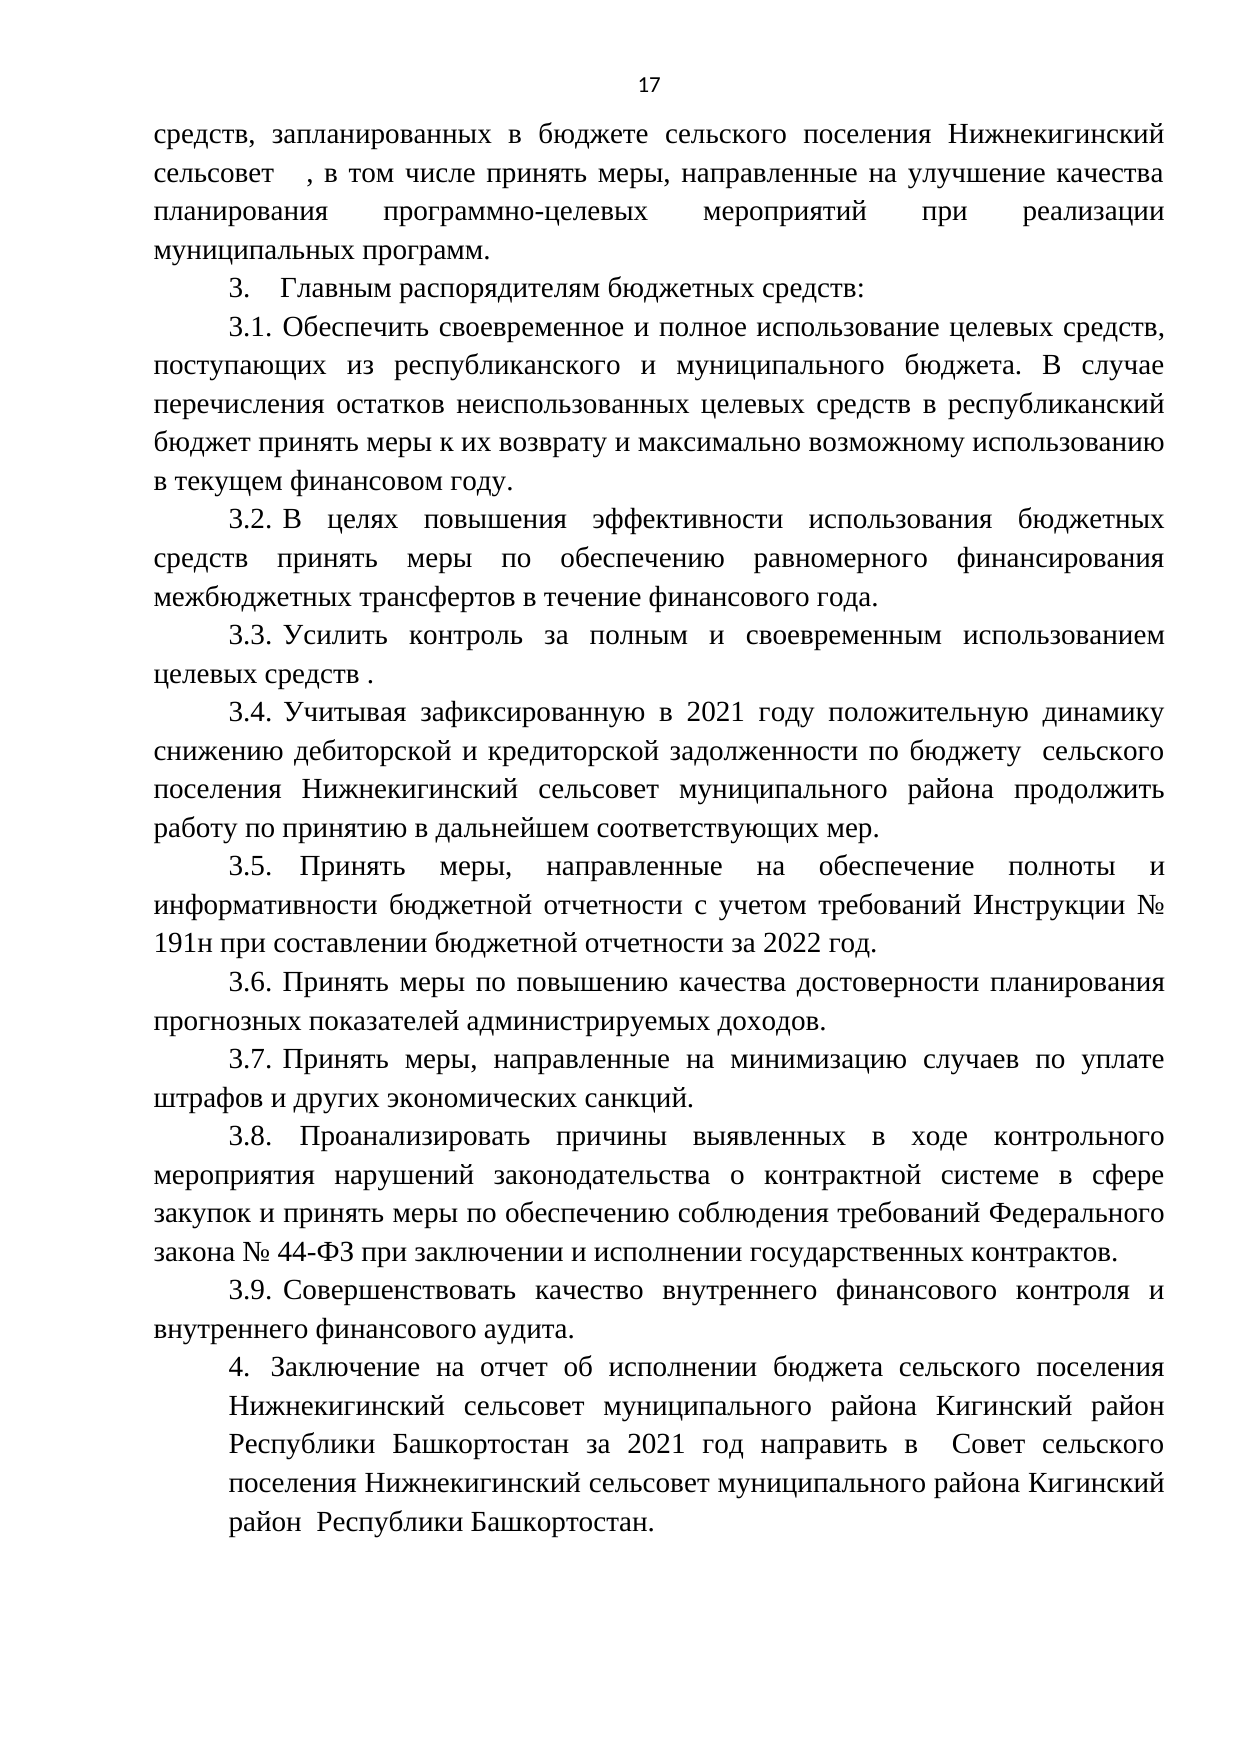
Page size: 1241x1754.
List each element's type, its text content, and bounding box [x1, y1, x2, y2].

list Принять меры по повышению качества достоверности планирования прогнозных показателей администрируемых доходов. [153, 964, 1165, 1036]
list Обеспечить своевременное и полное использование целевых средств, поступающих из республиканского и муниципального бюджета. В случае перечисления остатков неиспользованных целевых средств в республиканский бюджет принять меры к их возврату и максимально возможному использованию в текущем финансовом году. [153, 309, 1165, 497]
list Проанализировать причины выявленных в ходе контрольного мероприятия нарушений законодательства о контрактной системе в сфере закупок и принять меры по обеспечению соблюдения требований Федерального закона № 44-ФЗ при заключении и исполнении государственных контрактов. [153, 1118, 1165, 1267]
list Принять меры, направленные на обеспечение полноты и информативности бюджетной отчетности с учетом требований Инструкции № 191н при составлении бюджетной отчетности за 2022 год. [153, 848, 1165, 959]
list В целях повышения эффективности использования бюджетных средств принять меры по обеспечению равномерного финансирования межбюджетных трансфертов в течение финансового года. [153, 502, 1165, 612]
list Главным распорядителям бюджетных средств: [153, 270, 1165, 304]
list Усилить контроль за полным и своевременным использованием целевых средств . [153, 617, 1165, 689]
list Учитывая зафиксированную в 2021 году положительную динамику снижению дебиторской и кредиторской задолженности по бюджету сельского поселения Нижнекигинский сельсовет муниципального района продолжить работу по принятию в дальнейшем соответствующих мер. [153, 694, 1165, 843]
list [153, 116, 1165, 265]
list Заключение на отчет об исполнении бюджета сельского поселения Нижнекигинский сельсовет муниципального района Кигинский район Республики Башкортостан за 2021 год направить в Совет сельского поселения Нижнекигинский сельсовет муниципального района Кигинский район Республики Башкортостан. [228, 1349, 1165, 1537]
list Совершенствовать качество внутреннего финансового контроля и внутреннего финансового аудита. [153, 1272, 1165, 1344]
list Принять меры, направленные на минимизацию случаев по уплате штрафов и других экономических санкций. [153, 1041, 1165, 1113]
